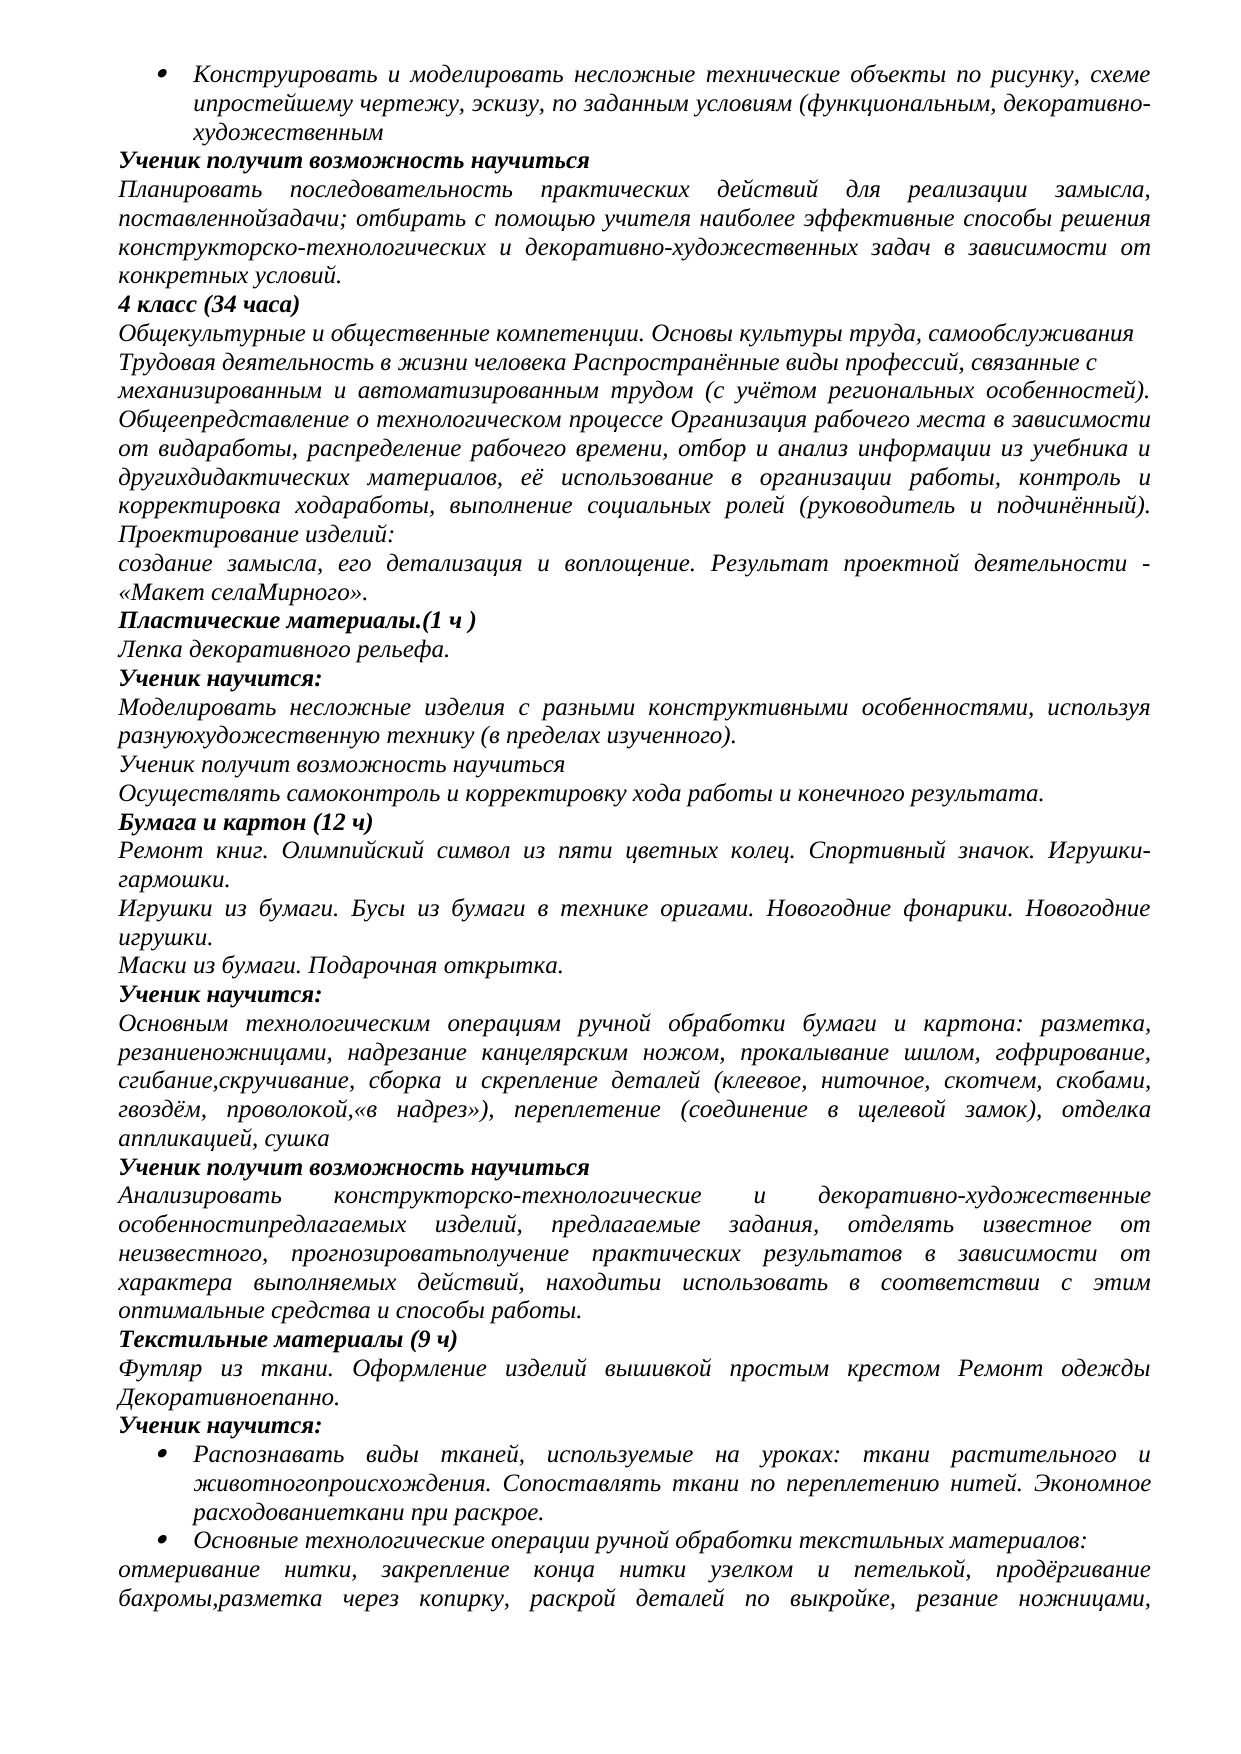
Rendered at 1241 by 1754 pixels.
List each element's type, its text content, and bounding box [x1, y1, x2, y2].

text Трудовая деятельность в жизни человека Распространённые виды профессий, связанные с [118, 347, 1152, 375]
text Ученик получит возможность научиться [118, 1152, 1152, 1180]
text Бумага и картон (12 ч) [118, 807, 1152, 835]
text Футляр из ткани. Оформление изделий вышивкой простым крестом Ремонт одежды Декоративноепанно. [118, 1353, 1152, 1410]
list Распознавать виды тканей, используемые на уроках: ткани растительного и животногопроисхождения. Сопоставлять ткани по переплетению нитей. Экономное расходованиеткани при раскрое. [156, 1439, 1152, 1525]
list Конструировать и моделировать несложные технические объекты по рисунку, схеме ипростейшему чертежу, эскизу, по заданным условиям (функциональным, декоративно-художественным [156, 59, 1152, 145]
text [118, 1554, 1152, 1612]
text Основным технологическим операциям ручной обработки бумаги и картона: разметка, резаниеножницами, надрезание канцелярским ножом, прокалывание шилом, гофрирование, сгибание,скручивание, сборка и скрепление деталей (клеевое, ниточное, скотчем, скобами, гвоздём, проволокой,«в надрез»), переплетение (соединение в щелевой замок), отделка аппликацией, сушка [118, 1008, 1152, 1152]
text создание замысла, его детализация и воплощение. Результат проектной деятельности - «Макет селаМирного». [118, 548, 1152, 605]
text Моделировать несложные изделия с разными конструктивными особенностями, используя разнуюхудожественную технику (в пределах изученного). [118, 692, 1152, 749]
text Общекультурные и общественные компетенции. Основы культуры труда, самообслуживания [118, 318, 1152, 347]
text Ученик получит возможность научиться [118, 145, 1152, 174]
list Основные технологические операции ручной обработки текстильных материалов: [156, 1525, 1152, 1554]
text механизированным и автоматизированным трудом (с учётом региональных особенностей). Общеепредставление о технологическом процессе Организация рабочего места в зависимости от видаработы, распределение рабочего времени, отбор и анализ информации из учебника и другихдидактических материалов, её использование в организации работы, контроль и корректировка ходаработы, выполнение социальных ролей (руководитель и подчинённый). Проектирование изделий: [118, 375, 1152, 548]
text Анализировать конструкторско-технологические и декоративно-художественные особенностипредлагаемых изделий, предлагаемые задания, отделять известное от неизвестного, прогнозироватьполучение практических результатов в зависимости от характера выполняемых действий, находитьи использовать в соответствии с этим оптимальные средства и способы работы. [118, 1180, 1152, 1324]
text Пластические материалы.(1 ч ) [118, 605, 1152, 634]
text Лепка декоративного рельефа. [118, 634, 1152, 663]
text Осуществлять самоконтроль и корректировку хода работы и конечного результата. [118, 778, 1152, 807]
text Планировать последовательность практических действий для реализации замысла, поставленнойзадачи; отбирать с помощью учителя наиболее эффективные способы решения конструкторско-технологических и декоративно-художественных задач в зависимости от конкретных условий. [118, 174, 1152, 289]
text Ученик получит возможность научиться [118, 749, 1152, 778]
text 4 класс (34 часа) [118, 289, 1152, 318]
text Ученик научится: [118, 663, 1152, 692]
text Маски из бумаги. Подарочная открытка. [118, 950, 1152, 979]
text Текстильные материалы (9 ч) [118, 1324, 1152, 1353]
text Ученик научится: [118, 1410, 1152, 1439]
text Ученик научится: [118, 979, 1152, 1008]
text Игрушки из бумаги. Бусы из бумаги в технике оригами. Новогодние фонарики. Новогодние игрушки. [118, 893, 1152, 950]
text Ремонт книг. Олимпийский символ из пяти цветных колец. Спортивный значок. Игрушки-гармошки. [118, 835, 1152, 893]
